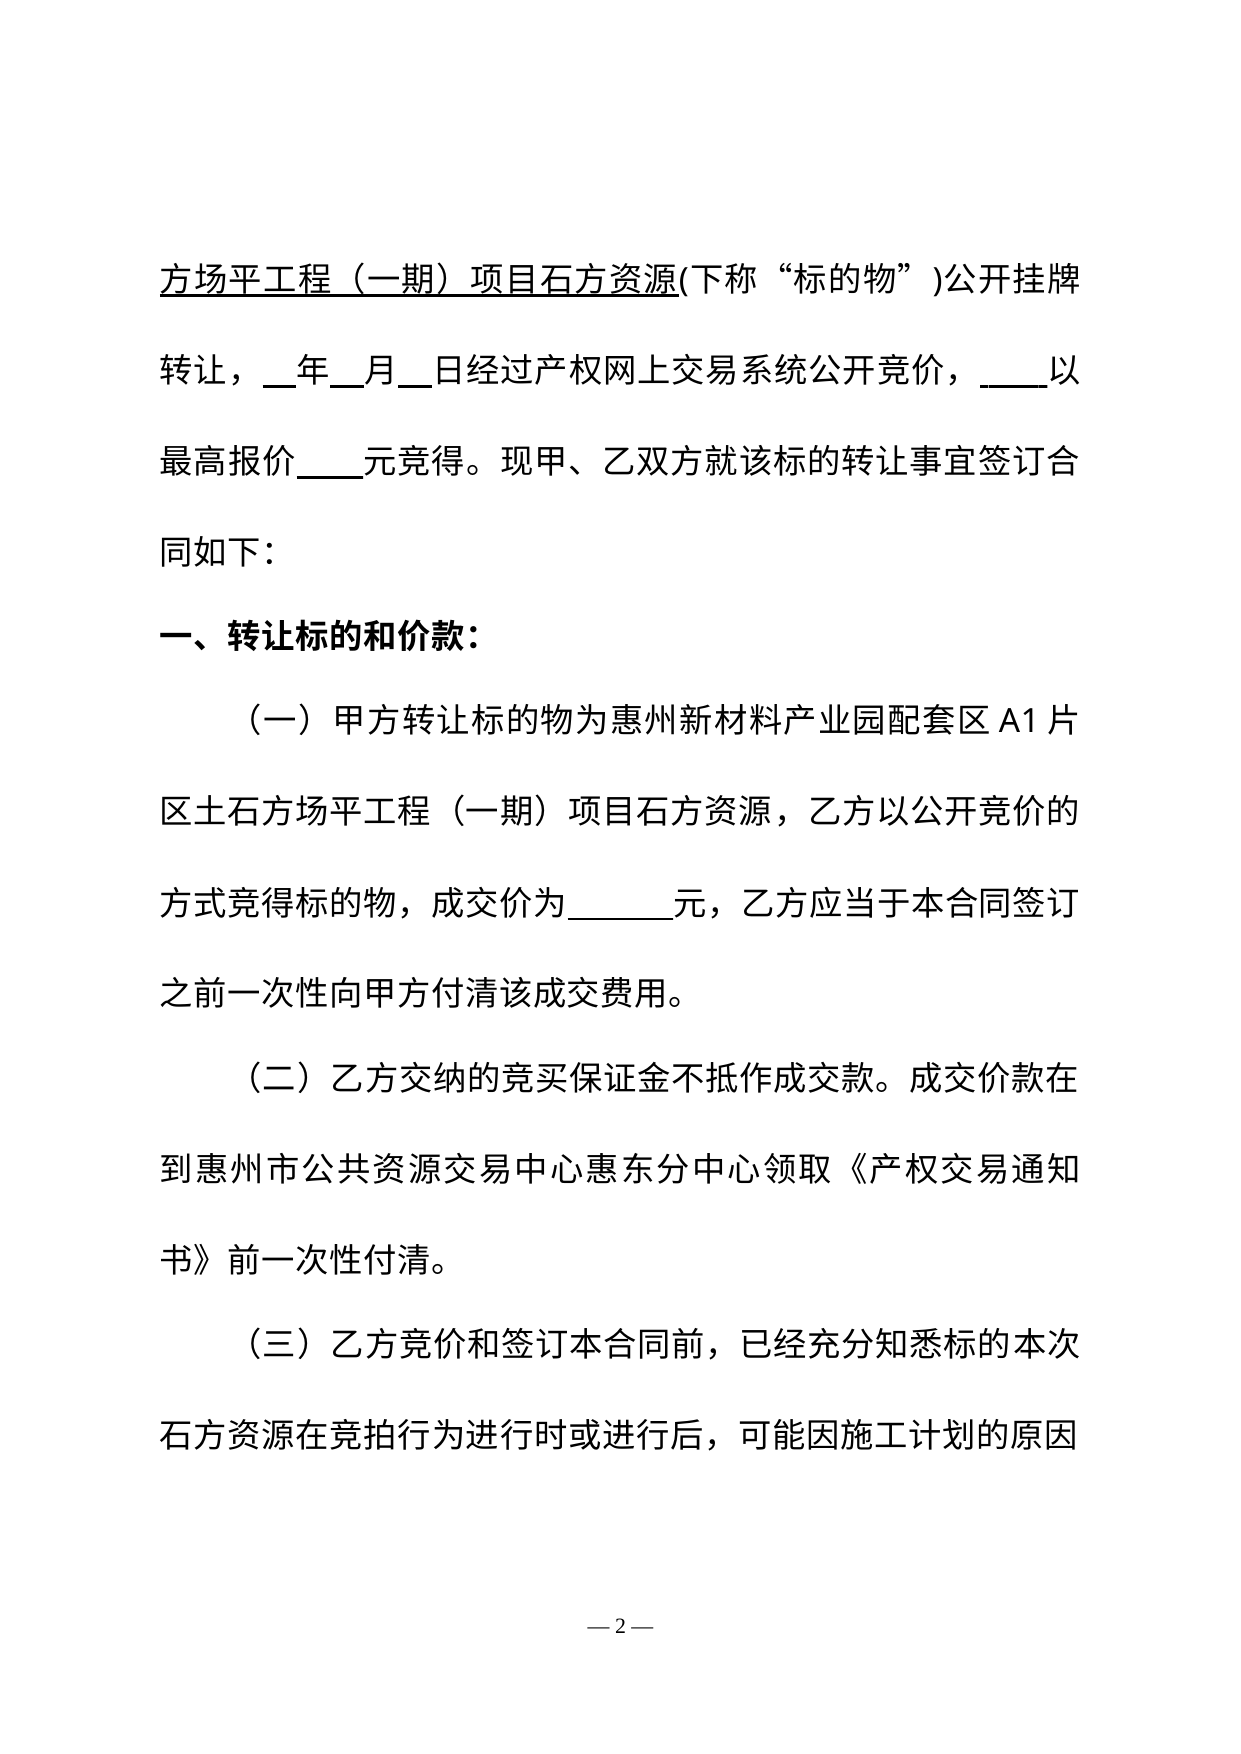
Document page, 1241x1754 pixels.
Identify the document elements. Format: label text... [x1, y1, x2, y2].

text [159, 245, 1081, 582]
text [159, 1309, 1081, 1465]
text 一、转让标的和价款： [159, 602, 1081, 667]
text （二）乙方交纳的竞买保证金不抵作成交款。成交价款在到惠州市公共资源交易中心惠东分中心领取《产权交易通知书》前一次性付清。 [159, 1043, 1081, 1290]
text （一）甲方转让标的物为惠州新材料产业园配套区A1片区土石方场平工程（一期）项目石方资源，乙方以公开竞价的方式竞得标的物，成交价为 元，乙方应当于本合同签订之前一次性向甲方付清该成交费用。 [159, 686, 1081, 1024]
